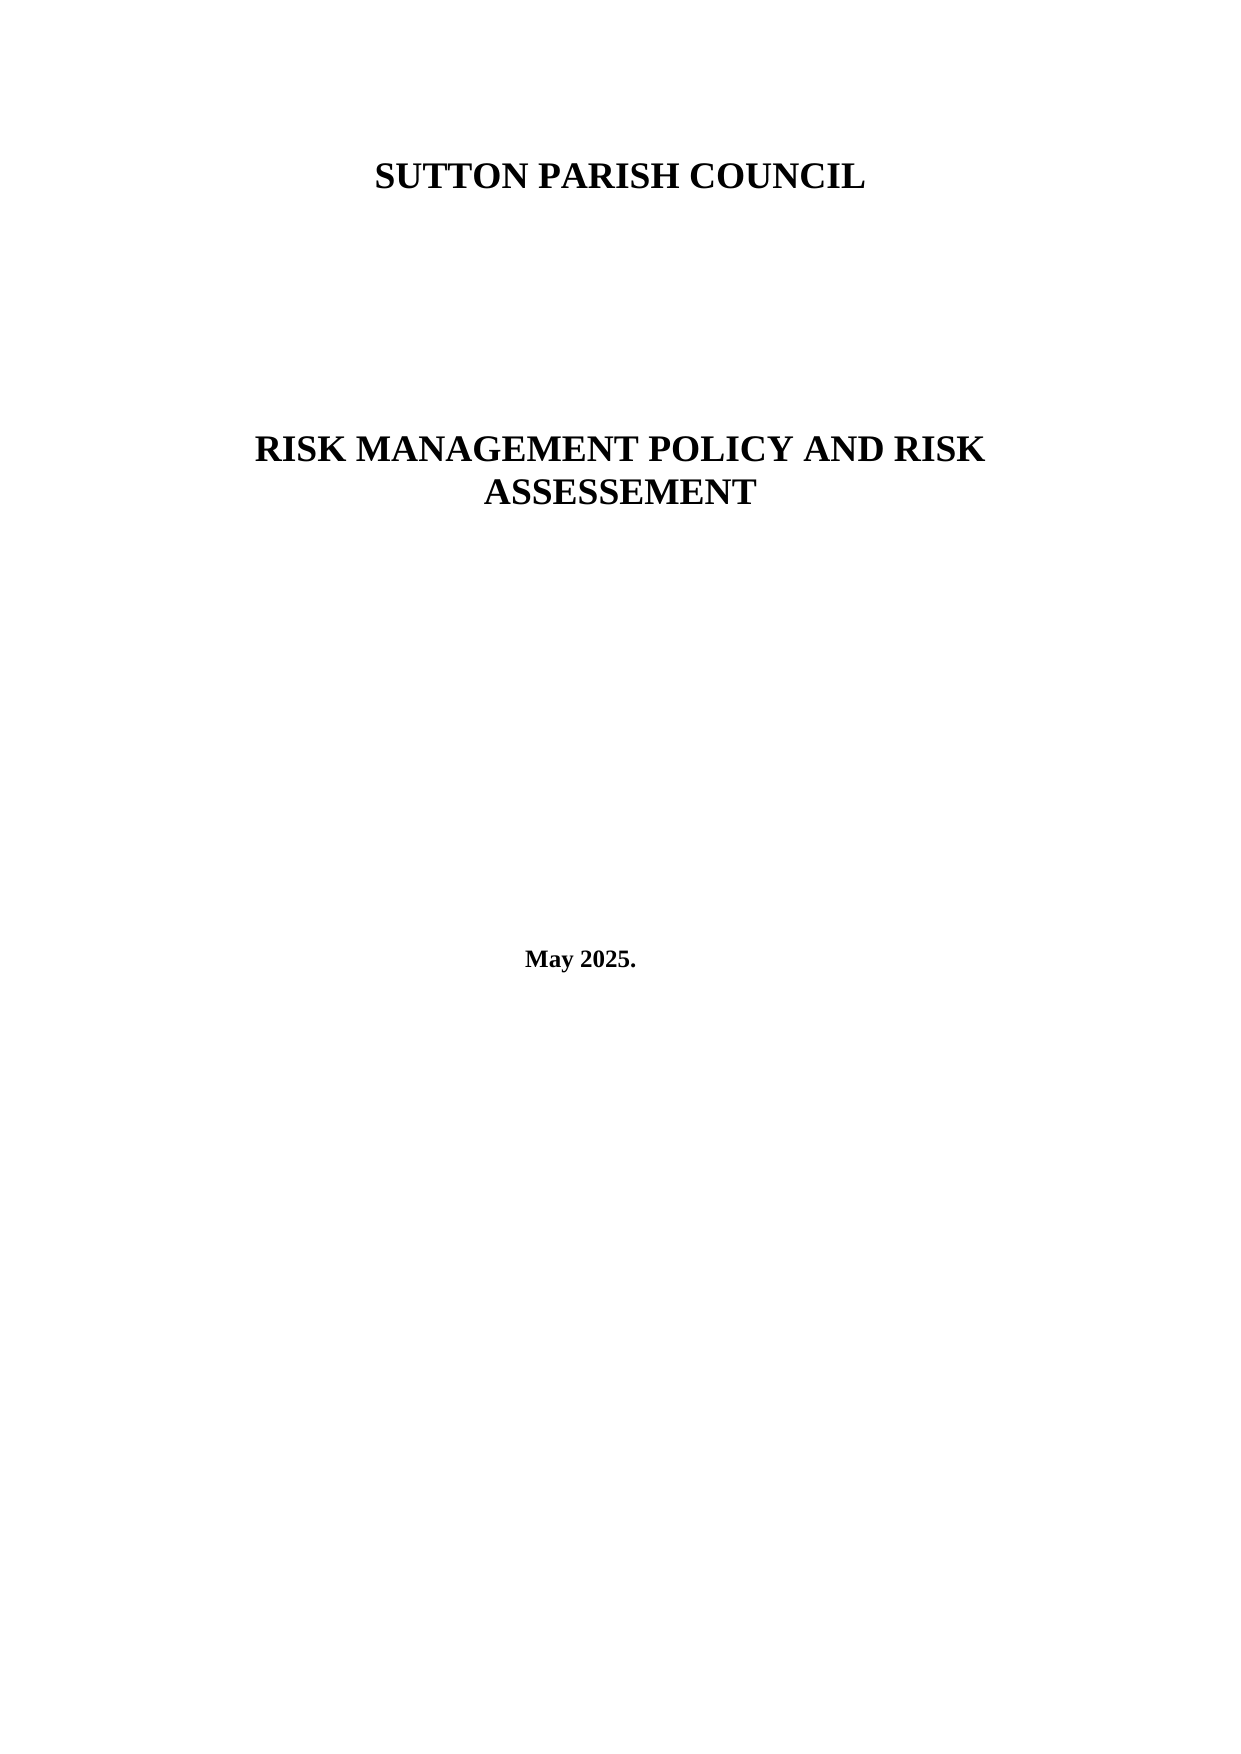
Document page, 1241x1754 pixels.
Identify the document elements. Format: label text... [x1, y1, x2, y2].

text SUTTON PARISH COUNCIL [150, 153, 1090, 196]
text May 2025. [450, 944, 1090, 972]
text RISK MANAGEMENT POLICY AND RISK ASSESSEMENT [150, 426, 1090, 512]
